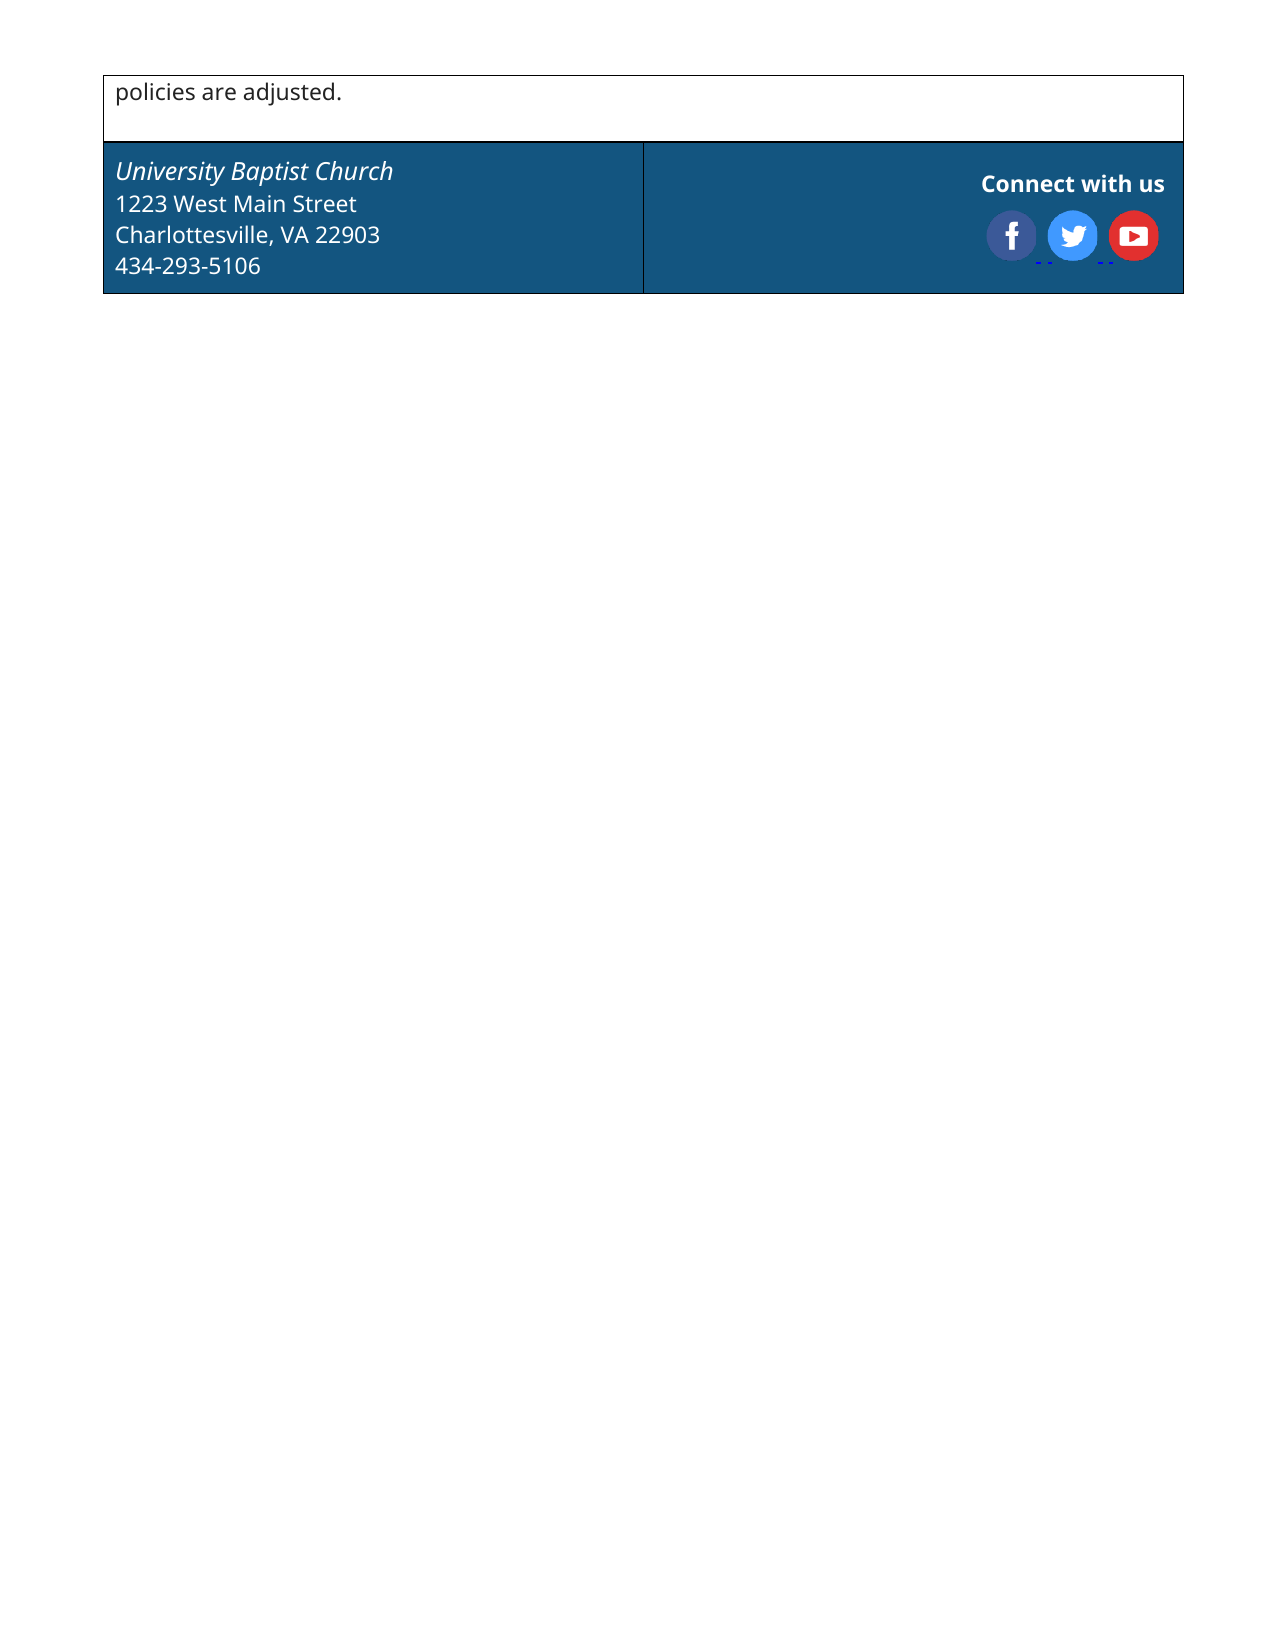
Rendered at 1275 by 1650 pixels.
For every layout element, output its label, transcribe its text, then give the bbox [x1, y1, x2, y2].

picture [1108, 210, 1159, 261]
table_cell University Baptist Church 1223 West Main Street Charlottesville, VA 22903 434-293-5106 [104, 143, 643, 293]
table_cell Connect with us ‌ ‌ ‌ [644, 143, 1183, 293]
picture [1047, 210, 1098, 261]
picture [986, 210, 1037, 261]
